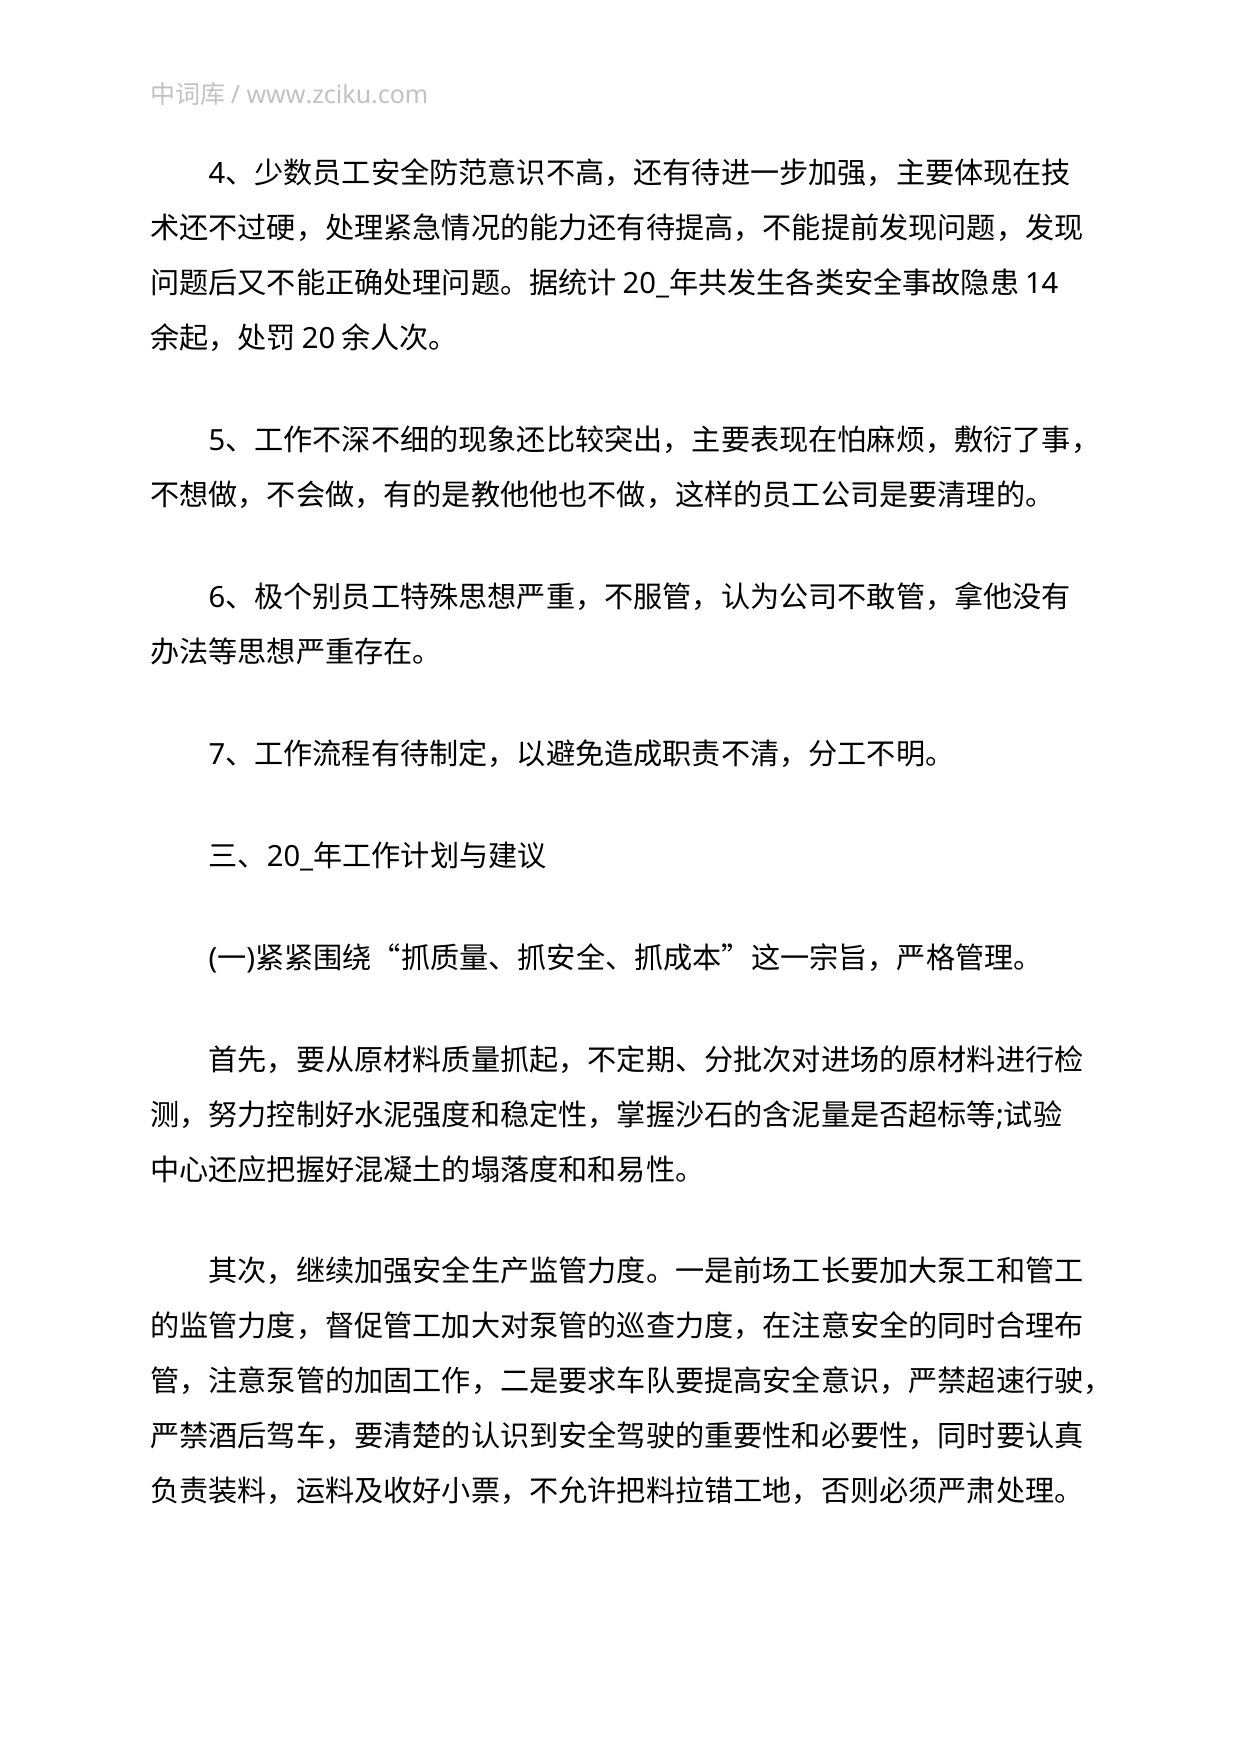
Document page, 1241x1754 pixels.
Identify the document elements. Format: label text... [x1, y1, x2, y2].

text 其次，继续加强安全生产监管力度。一是前场工长要加大泵工和管工的监管力度，督促管工加大对泵管的巡查力度，在注意安全的同时合理布管，注意泵管的加固工作，二是要求车队要提高安全意识，严禁超速行驶，严禁酒后驾车，要清楚的认识到安全驾驶的重要性和必要性，同时要认真负责装料，运料及收好小票，不允许把料拉错工地，否则必须严肃处理。 [150, 1248, 1090, 1510]
text 首先，要从原材料质量抓起，不定期、分批次对进场的原材料进行检测，努力控制好水泥强度和稳定性，掌握沙石的含泥量是否超标等;试验中心还应把握好混凝土的塌落度和和易性。 [150, 1036, 1090, 1188]
text 6、极个别员工特殊思想严重，不服管，认为公司不敢管，拿他没有办法等思想严重存在。 [150, 574, 1090, 671]
text 三、20_年工作计划与建议 [150, 832, 1090, 875]
text 7、工作流程有待制定，以避免造成职责不清，分工不明。 [150, 730, 1090, 773]
text 4、少数员工安全防范意识不高，还有待进一步加强，主要体现在技术还不过硬，处理紧急情况的能力还有待提高，不能提前发现问题，发现问题后又不能正确处理问题。据统计20_年共发生各类安全事故隐患14余起，处罚20余人次。 [150, 150, 1090, 357]
text 5、工作不深不细的现象还比较突出，主要表现在怕麻烦，敷衍了事，不想做，不会做，有的是教他他也不做，这样的员工公司是要清理的。 [150, 417, 1090, 514]
text (一)紧紧围绕“抓质量、抓安全、抓成本”这一宗旨，严格管理。 [150, 934, 1090, 977]
